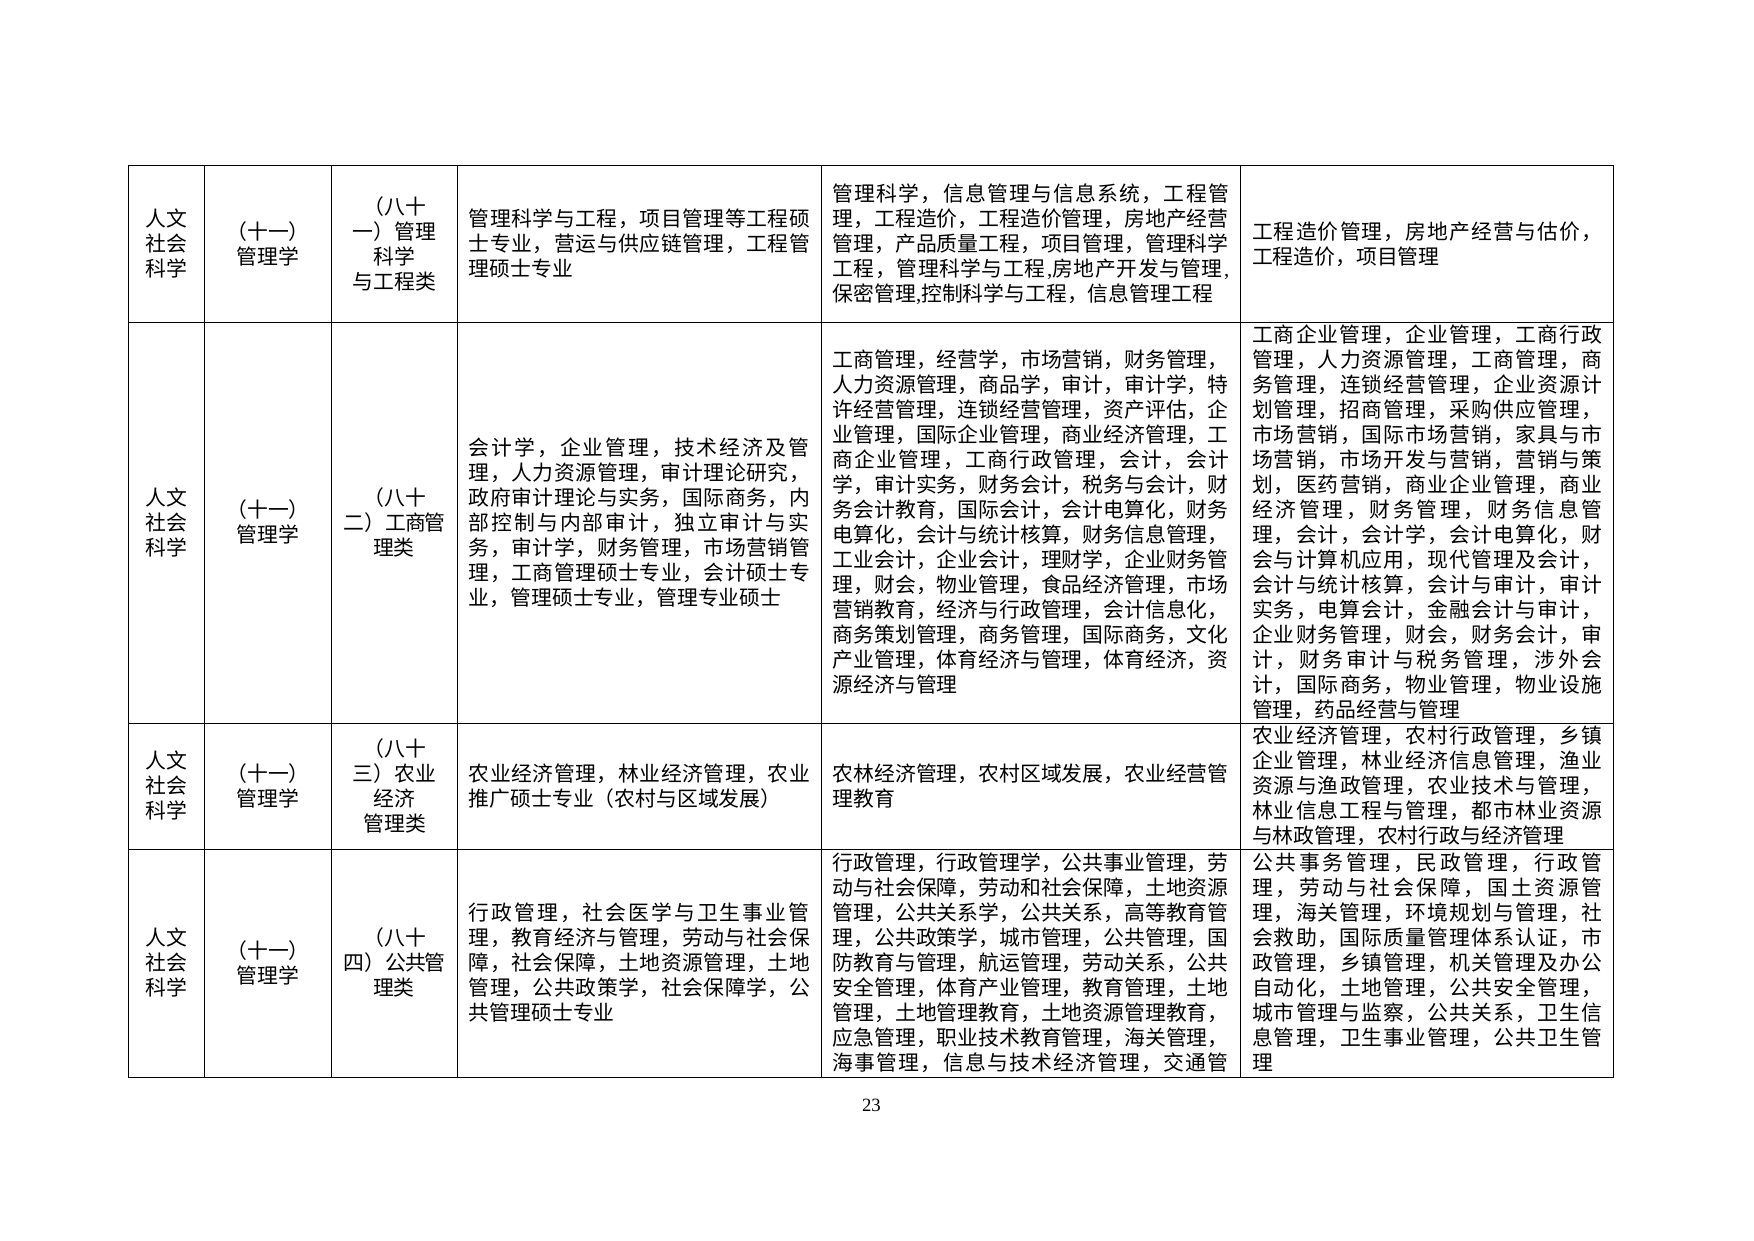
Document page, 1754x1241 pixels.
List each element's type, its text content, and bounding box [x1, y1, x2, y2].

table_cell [458, 850, 821, 1077]
table_cell 农业经济管理，农村行政管理，乡镇企业管理，林业经济信息管理，渔业资源与渔政管理，农业技术与管理，林业信息工程与管理，都市林业资源与林政管理，农村行政与经济管理 [1241, 724, 1613, 849]
table_cell （八十四）公共管理类 [332, 850, 457, 1077]
table_cell （八十一）管理科学 与工程类 [332, 166, 457, 322]
table_cell （十一） 管理学 [205, 850, 331, 1077]
table_cell （八十二）工商管理类 [332, 323, 457, 723]
table_cell 管理科学与工程，项目管理等工程硕士专业，营运与供应链管理，工程管理硕士专业 [458, 166, 821, 322]
table_cell （十一） 管理学 [205, 724, 331, 849]
table_cell 会计学，企业管理，技术经济及管理，人力资源管理，审计理论研究，政府审计理论与实务，国际商务，内部控制与内部审计，独立审计与实务，审计学，财务管理，市场营销管理，工商管理硕士专业，会计硕士专业，管理硕士专业，管理专业硕士 [458, 323, 821, 723]
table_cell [1241, 850, 1613, 1077]
table_cell 人文社会科学 [129, 724, 204, 849]
table_cell （十一） 管理学 [205, 166, 331, 322]
table_cell 管理科学，信息管理与信息系统，工程管理，工程造价，工程造价管理，房地产经营管理，产品质量工程，项目管理，管理科学工程，管理科学与工程,房地产开发与管理,保密管理,控制科学与工程，信息管理工程 [822, 166, 1240, 322]
table_cell 工商企业管理，企业管理，工商行政管理，人力资源管理，工商管理，商务管理，连锁经营管理，企业资源计划管理，招商管理，采购供应管理，市场营销，国际市场营销，家具与市场营销，市场开发与营销，营销与策划，医药营销，商业企业管理，商业经济管理，财务管理，财务信息管理，会计，会计学，会计电算化，财会与计算机应用，现代管理及会计，会计与统计核算，会计与审计，审计实务，电算会计，金融会计与审计，企业财务管理，财会，财务会计，审计，财务审计与税务管理，涉外会计，国际商务，物业管理，物业设施管理，药品经营与管理 [1241, 323, 1613, 723]
table_cell 农业经济管理，林业经济管理，农业推广硕士专业（农村与区域发展） [458, 724, 821, 849]
table_cell （十一） 管理学 [205, 323, 331, 723]
table_cell 人文社会科学 [129, 850, 204, 1077]
table_cell 工商管理，经营学，市场营销，财务管理，人力资源管理，商品学，审计，审计学，特许经营管理，连锁经营管理，资产评估，企业管理，国际企业管理，商业经济管理，工商企业管理，工商行政管理，会计，会计学，审计实务，财务会计，税务与会计，财务会计教育，国际会计，会计电算化，财务电算化，会计与统计核算，财务信息管理，工业会计，企业会计，理财学，企业财务管理，财会，物业管理，食品经济管理，市场营销教育，经济与行政管理，会计信息化，商务策划管理，商务管理，国际商务，文化产业管理，体育经济与管理，体育经济，资源经济与管理 [822, 323, 1240, 723]
table_cell 人文社会科学 [129, 323, 204, 723]
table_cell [822, 850, 1240, 1077]
table_cell 人文社会科学 [129, 166, 204, 322]
table_cell 农林经济管理，农村区域发展，农业经营管理教育 [822, 724, 1240, 849]
table_cell 工程造价管理，房地产经营与估价，工程造价，项目管理 [1241, 166, 1613, 322]
table_cell （八十三）农业经济 管理类 [332, 724, 457, 849]
